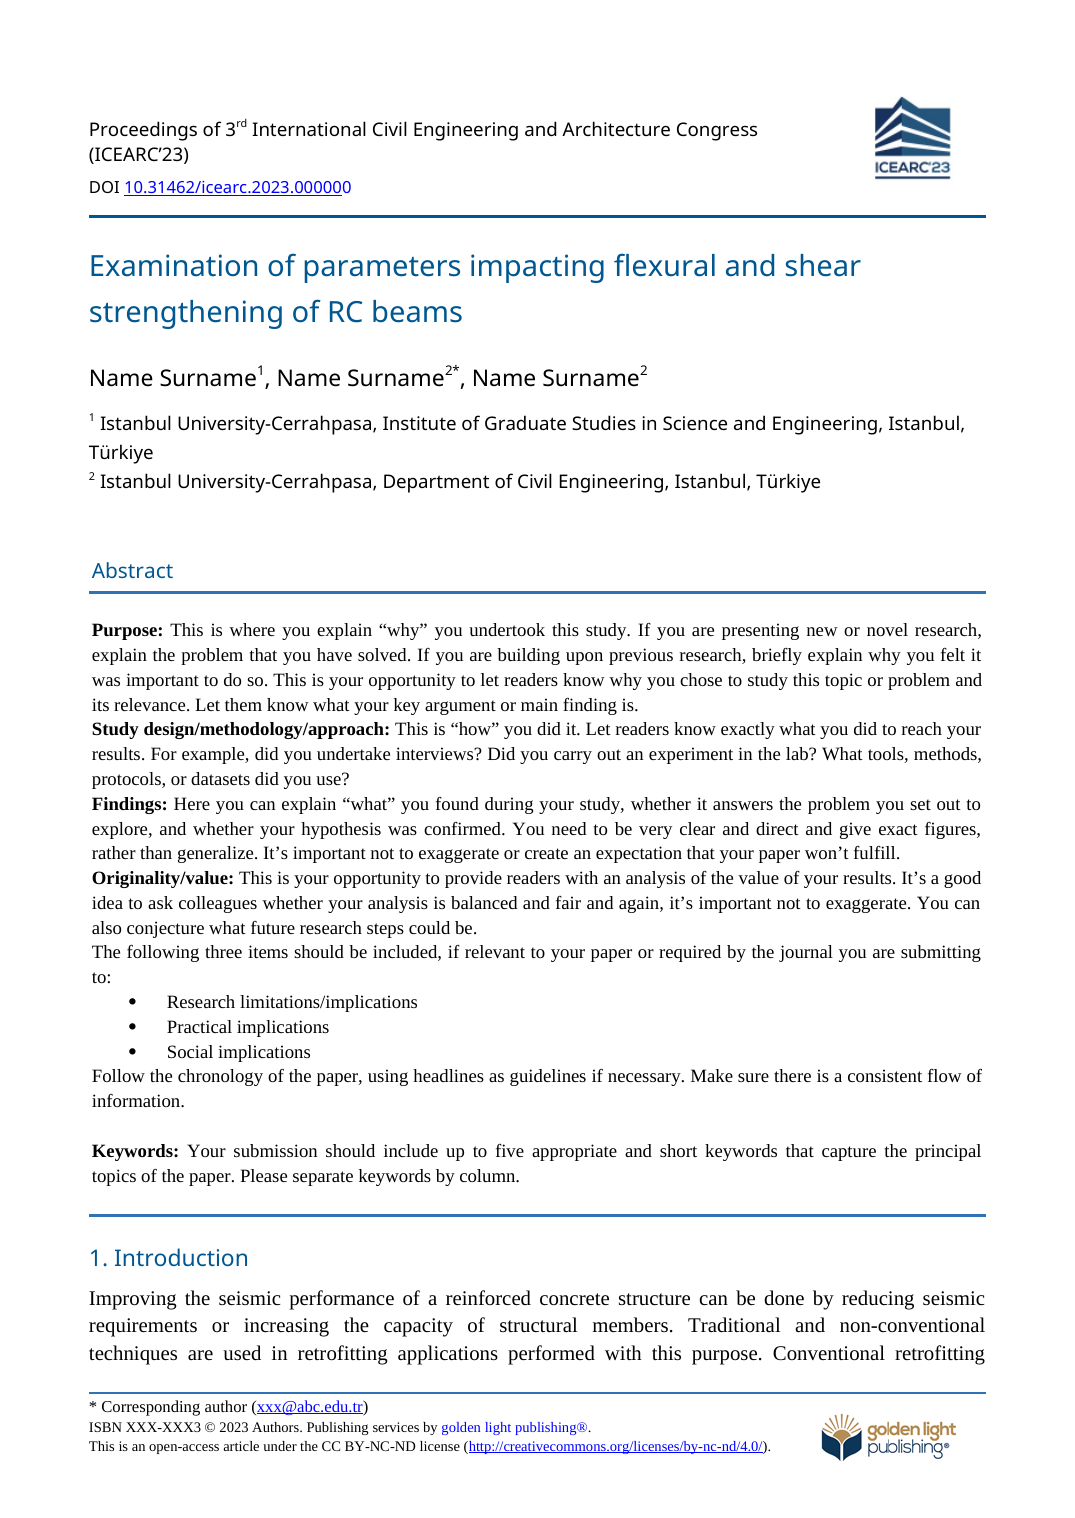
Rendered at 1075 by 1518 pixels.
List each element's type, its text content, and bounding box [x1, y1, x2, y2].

subtitle Introduction [89, 1242, 986, 1273]
table_header Abstract [89, 556, 986, 591]
title Examination of parameters impacting flexural and shear strengthening of RC beams [89, 245, 986, 331]
text 1 Istanbul University-Cerrahpasa, Institute of Graduate Studies in Science and Engineering, Istanbul, Türkiye [89, 410, 986, 465]
text 2 Istanbul University-Cerrahpasa, Department of Civil Engineering, Istanbul, Türkiye [89, 468, 986, 494]
text Name Surname1, Name Surname2*, Name Surname2 [89, 362, 986, 393]
table_cell Purpose: This is where you explain “why” you undertook this study. If you are presenting new or novel research, explain the problem that you have solved. If you are building upon previous research, briefly explain why you felt it was important to do so. This is your opportunity to let readers know why you chose to study this topic or problem and its relevance. Let them know what your key argument or main finding is. Study design/methodology/approach: This is “how” you did it. Let readers know exactly what you did to reach your results. For example, did you undertake interviews? Did you carry out an experiment in the lab? What tools, methods, protocols, or datasets did you use? Findings: Here you can explain “what” you found during your study, whether it answers the problem you set out to explore, and whether your hypothesis was confirmed. You need to be very clear and direct and give exact figures, rather than generalize. It’s important not to exaggerate or create an expectation that your paper won’t fulfill. Originality/value: This is your opportunity to provide readers with an analysis of the value of your results. It’s a good idea to ask colleagues whether your analysis is balanced and fair and again, it’s important not to exaggerate. You can also conjecture what future research steps could be. The following three items should be included, if relevant to your paper or required by the journal you are submitting to: Research limitations/implications Practical implications Social implications Follow the chronology of the paper, using headlines as guidelines if necessary. Make sure there is a consistent flow of information. Keywords: Your submission should include up to five appropriate and short keywords that capture the principal topics of the paper. Please separate keywords by column. [89, 594, 986, 1214]
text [89, 1286, 986, 1365]
picture [873, 95, 954, 185]
